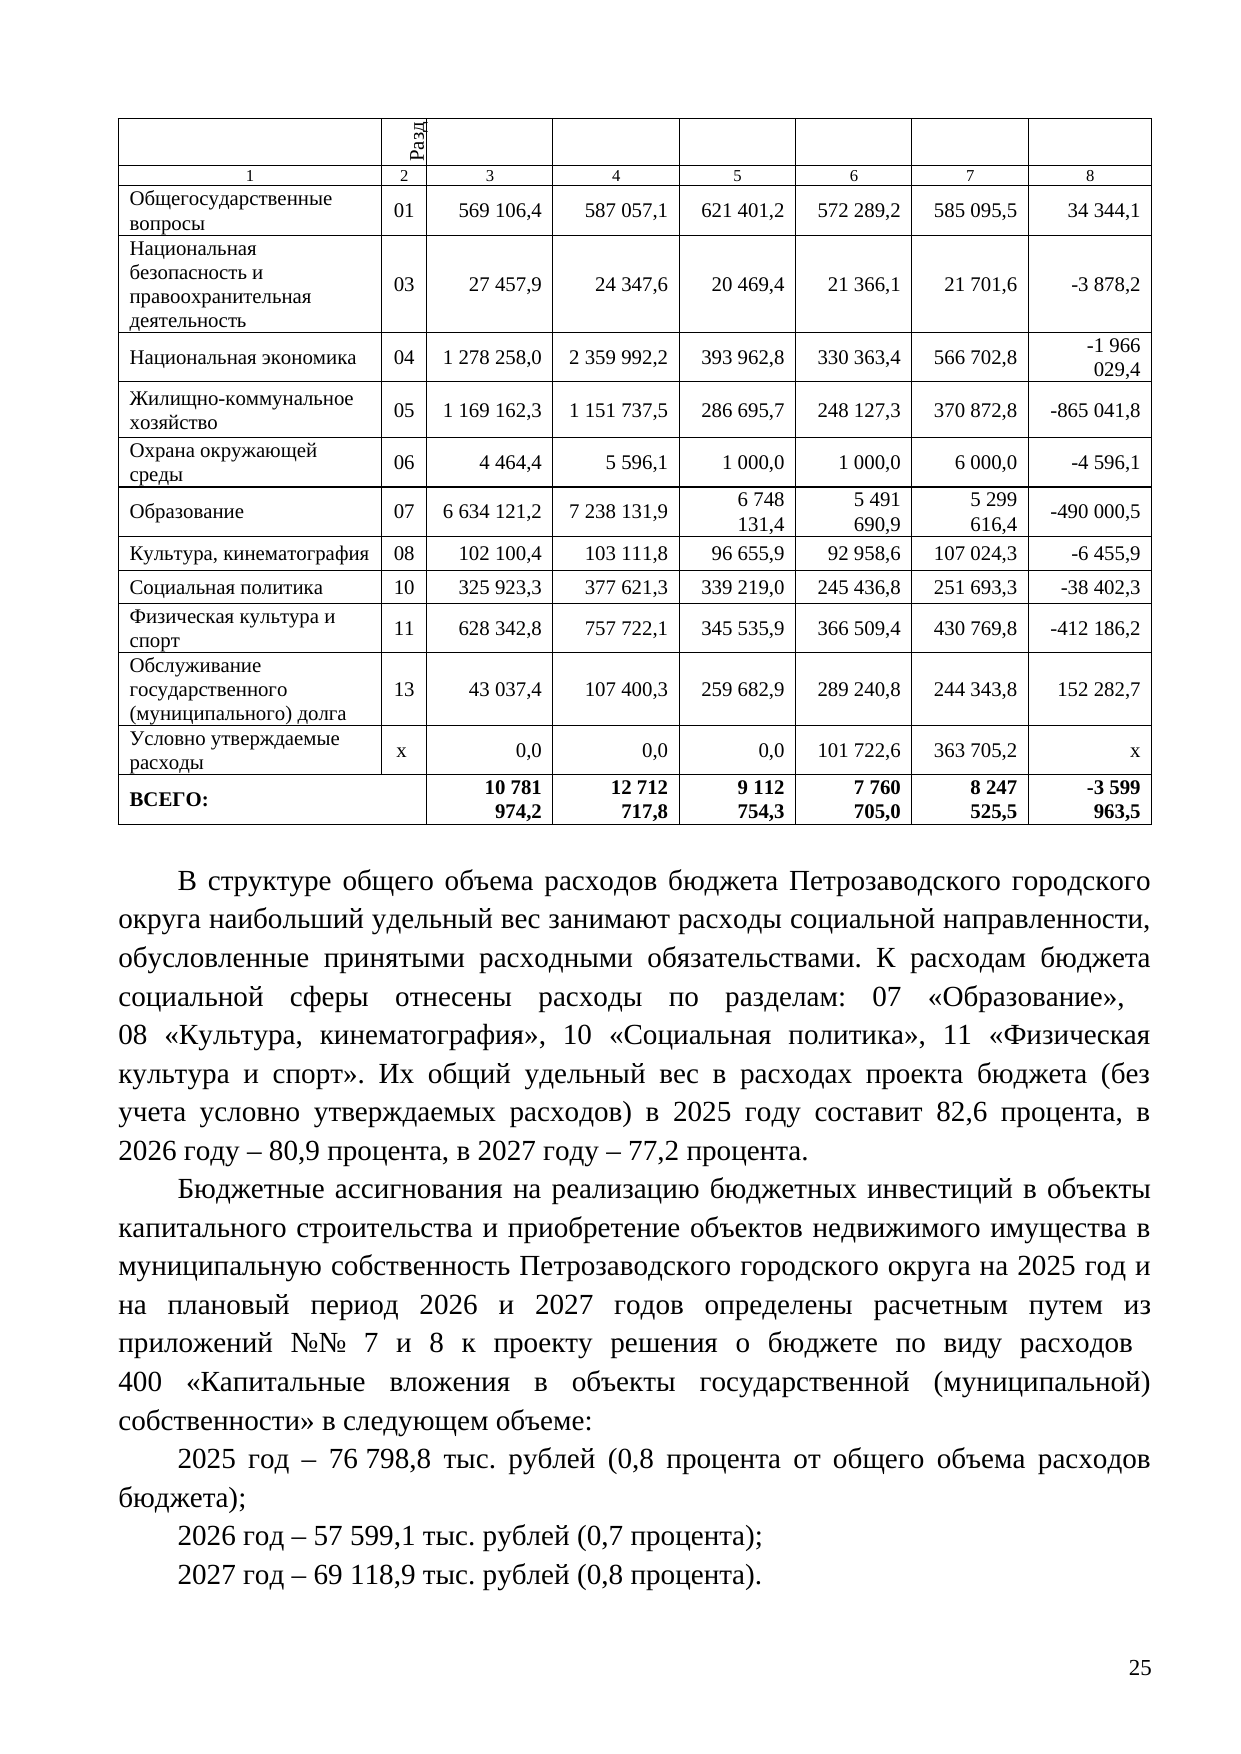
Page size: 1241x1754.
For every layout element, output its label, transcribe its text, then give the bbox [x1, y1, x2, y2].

table_cell 4 [553, 166, 679, 185]
table_cell 628 342,8 [427, 604, 552, 652]
table_cell -490 000,5 [1029, 488, 1151, 536]
table_cell Национальная экономика [119, 333, 381, 381]
table_cell 9 112 754,3 [680, 775, 795, 823]
table_cell Жилищно-коммунальное хозяйство [119, 382, 381, 437]
table_cell 2 359 992,2 [553, 333, 679, 381]
table_cell 101 722,6 [796, 726, 911, 774]
table_cell 34 344,1 [1029, 186, 1151, 234]
table_cell 92 958,6 [796, 537, 911, 570]
table_cell -865 041,8 [1029, 382, 1151, 437]
text Бюджетные ассигнования на реализацию бюджетных инвестиций в объекты капитального строительства и приобретение объектов недвижимого имущества в муниципальную собственность Петрозаводского городского округа на 2025 год и на плановый период 2026 и 2027 годов определены расчетным путем из приложений №№ 7 и 8 к проекту решения о бюджете по виду расходов 400 «Капитальные вложения в объекты государственной (муниципальной) собственности» в следующем объеме: [118, 1171, 1152, 1436]
table_cell 6 634 121,2 [427, 488, 552, 536]
table_cell 330 363,4 [796, 333, 911, 381]
text 2027 год – 69 118,9 тыс. рублей (0,8 процента). [118, 1557, 1152, 1590]
table_cell 1 [119, 166, 381, 185]
table_cell 363 705,2 [912, 726, 1028, 774]
table_cell 430 769,8 [912, 604, 1028, 652]
table_cell 259 682,9 [680, 653, 795, 725]
table_cell 7 760 705,0 [796, 775, 911, 823]
table_cell -1 966 029,4 [1029, 333, 1151, 381]
table_cell 107 400,3 [553, 653, 679, 725]
table_cell 366 509,4 [796, 604, 911, 652]
table_cell 6 748 131,4 [680, 488, 795, 536]
table_cell 339 219,0 [680, 571, 795, 603]
table_cell 585 095,5 [912, 186, 1028, 234]
table_cell 01 [382, 186, 426, 234]
table_cell -412 186,2 [1029, 604, 1151, 652]
table_cell 2 [382, 166, 426, 185]
text В структуре общего объема расходов бюджета Петрозаводского городского округа наибольший удельный вес занимают расходы социальной направленности, обусловленные принятыми расходными обязательствами. К расходам бюджета социальной сферы отнесены расходы по разделам: 07 «Образование», 08 «Культура, кинематография», 10 «Социальная политика», 11 «Физическая культура и спорт». Их общий удельный вес в расходах проекта бюджета (без учета условно утверждаемых расходов) в 2025 году составит 82,6 процента, в 2026 году – 80,9 процента, в 2027 году – 77,2 процента. [118, 863, 1152, 1166]
table_cell 6 [796, 166, 911, 185]
table_cell 1 000,0 [796, 438, 911, 486]
table_cell 107 024,3 [912, 537, 1028, 570]
table_cell -3 599 963,5 [1029, 775, 1151, 823]
table_cell 3 [427, 166, 552, 185]
table_cell 5 491 690,9 [796, 488, 911, 536]
table_cell 7 238 131,9 [553, 488, 679, 536]
table_cell 251 693,3 [912, 571, 1028, 603]
table_cell 0,0 [427, 726, 552, 774]
text 2025 год – 76 798,8 тыс. рублей (0,8 процента от общего объема расходов бюджета); [118, 1441, 1152, 1513]
table_cell 5 299 616,4 [912, 488, 1028, 536]
table_cell -6 455,9 [1029, 537, 1151, 570]
table_cell 587 057,1 [553, 186, 679, 234]
table_cell 27 457,9 [427, 236, 552, 332]
table_cell Общегосударственные вопросы [119, 186, 381, 234]
table_cell 325 923,3 [427, 571, 552, 603]
table_cell 377 621,3 [553, 571, 679, 603]
table_cell 289 240,8 [796, 653, 911, 725]
table_cell 7 [912, 166, 1028, 185]
table_cell 102 100,4 [427, 537, 552, 570]
table_cell ВСЕГО: [119, 775, 426, 823]
table_cell Культура, кинематография [119, 537, 381, 570]
table_cell 8 [1029, 166, 1151, 185]
table_cell 248 127,3 [796, 382, 911, 437]
table_cell 06 [382, 438, 426, 486]
table_cell 286 695,7 [680, 382, 795, 437]
table_cell 152 282,7 [1029, 653, 1151, 725]
table_cell 13 [382, 653, 426, 725]
table_cell 5 [680, 166, 795, 185]
table_cell 569 106,4 [427, 186, 552, 234]
table_cell 0,0 [680, 726, 795, 774]
table_cell 20 469,4 [680, 236, 795, 332]
table_cell 103 111,8 [553, 537, 679, 570]
table_cell Социальная политика [119, 571, 381, 603]
text 2026 год – 57 599,1 тыс. рублей (0,7 процента); [118, 1518, 1152, 1552]
table_cell 11 [382, 604, 426, 652]
table_cell 566 702,8 [912, 333, 1028, 381]
table_cell 21 701,6 [912, 236, 1028, 332]
table_cell 03 [382, 236, 426, 332]
table_cell Физическая культура и спорт [119, 604, 381, 652]
table_cell 244 343,8 [912, 653, 1028, 725]
table_cell 10 [382, 571, 426, 603]
table_cell Образование [119, 488, 381, 536]
table_cell 04 [382, 333, 426, 381]
table_cell х [382, 726, 426, 774]
table_cell 621 401,2 [680, 186, 795, 234]
table_cell 43 037,4 [427, 653, 552, 725]
table_cell 24 347,6 [553, 236, 679, 332]
table_cell 8 247 525,5 [912, 775, 1028, 823]
table_cell 0,0 [553, 726, 679, 774]
table_cell Условно утверждаемые расходы [119, 726, 381, 774]
table_cell 1 169 162,3 [427, 382, 552, 437]
table_cell -38 402,3 [1029, 571, 1151, 603]
table_cell 345 535,9 [680, 604, 795, 652]
table_cell 1 278 258,0 [427, 333, 552, 381]
table_cell 1 000,0 [680, 438, 795, 486]
table_cell 05 [382, 382, 426, 437]
table_cell Охрана окружающей среды [119, 438, 381, 486]
table_cell 07 [382, 488, 426, 536]
table_cell 08 [382, 537, 426, 570]
table_cell 21 366,1 [796, 236, 911, 332]
table_cell 10 781 974,2 [427, 775, 552, 823]
table_cell 370 872,8 [912, 382, 1028, 437]
table_cell Обслуживание государственного (муниципального) долга [119, 653, 381, 725]
table_cell -4 596,1 [1029, 438, 1151, 486]
table_cell 393 962,8 [680, 333, 795, 381]
table_cell 12 712 717,8 [553, 775, 679, 823]
table_cell х [1029, 726, 1151, 774]
table_cell 6 000,0 [912, 438, 1028, 486]
table_cell 1 151 737,5 [553, 382, 679, 437]
table_cell 96 655,9 [680, 537, 795, 570]
table_cell 5 596,1 [553, 438, 679, 486]
table_cell -3 878,2 [1029, 236, 1151, 332]
table_cell 572 289,2 [796, 186, 911, 234]
table_cell 757 722,1 [553, 604, 679, 652]
table_cell 4 464,4 [427, 438, 552, 486]
table_cell 245 436,8 [796, 571, 911, 603]
table_cell Национальная безопасность и правоохранительная деятельность [119, 236, 381, 332]
